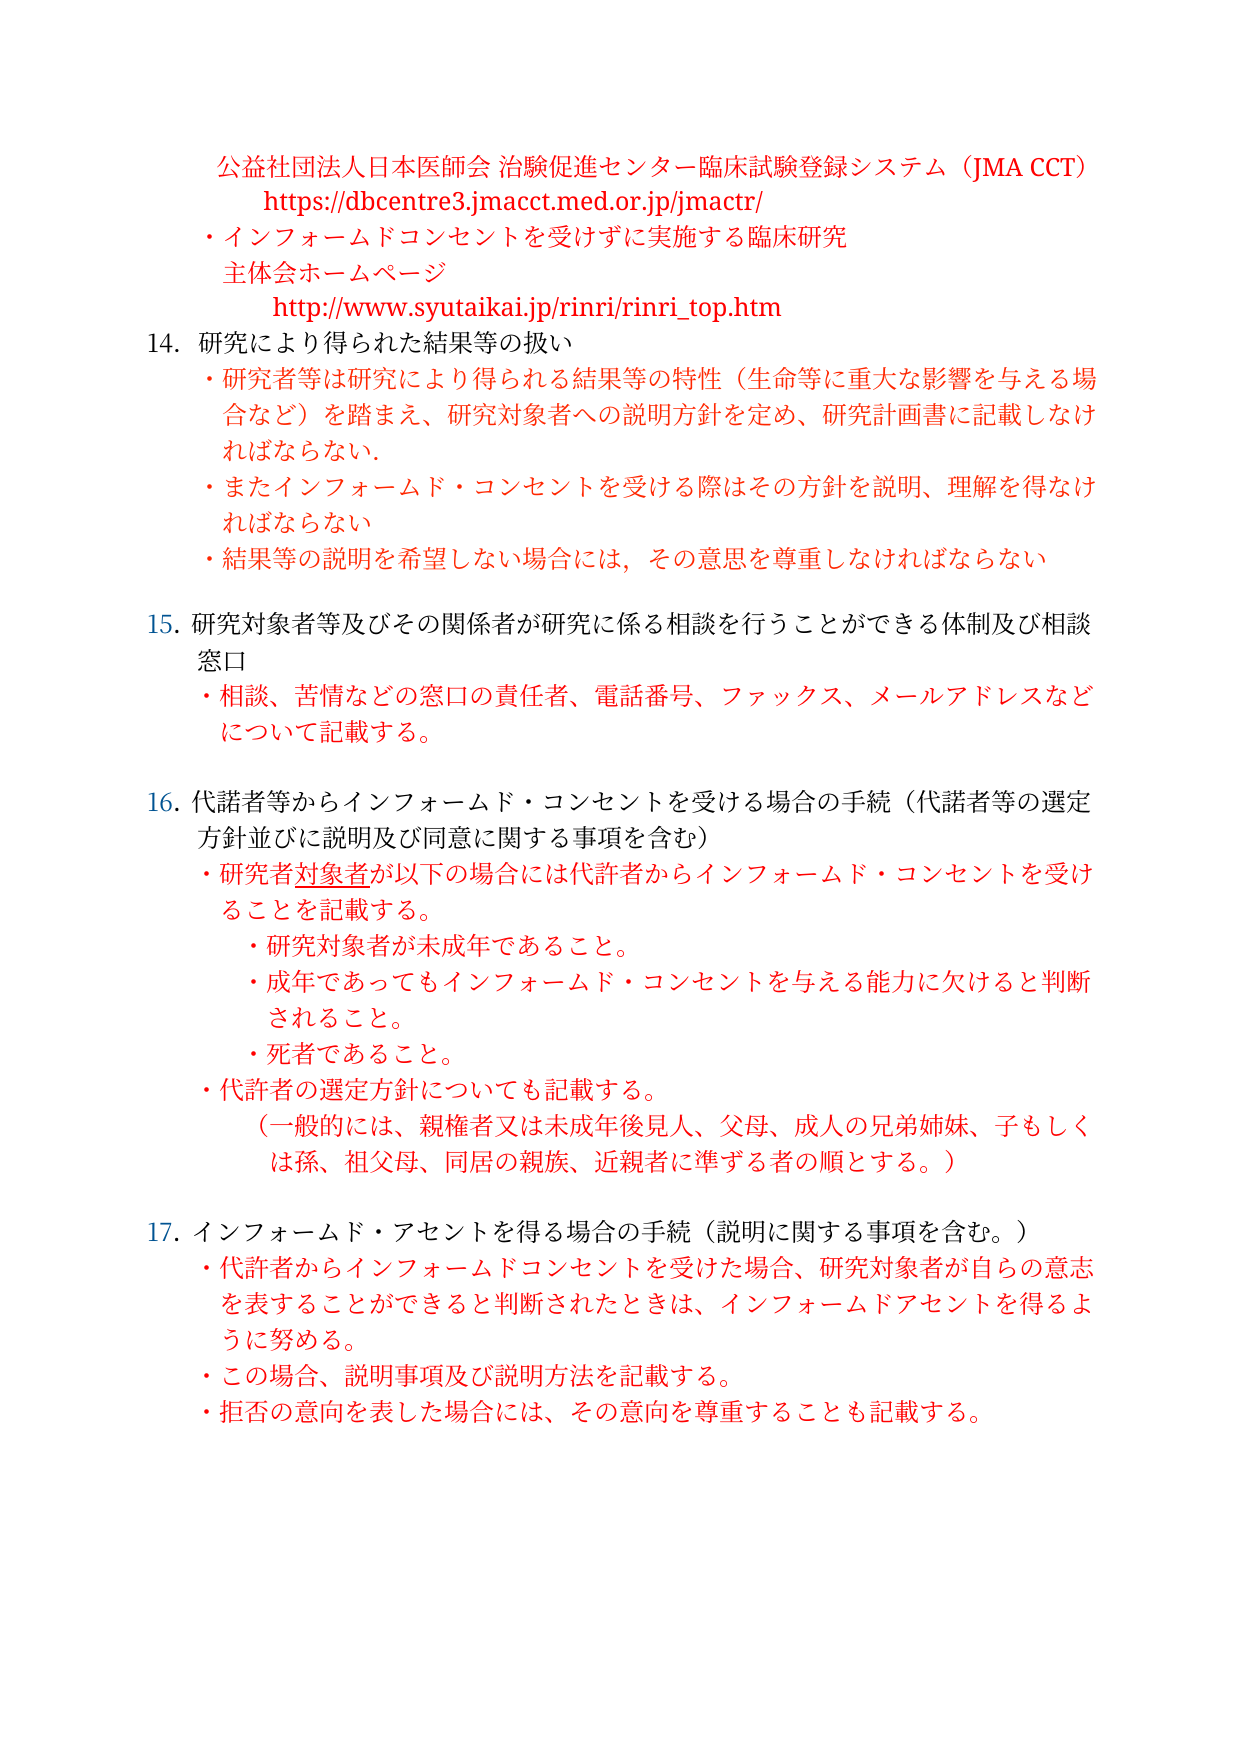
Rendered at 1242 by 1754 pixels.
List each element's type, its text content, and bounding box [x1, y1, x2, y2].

text 合など）を踏まえ、研究対象者への説明方針を定め、研究計画書に記載しなけ [148, 396, 1118, 432]
text ・結果等の説明を希望しない場合には，その意思を尊重しなければならない [148, 539, 1118, 575]
text 主体会ホームページ [148, 254, 1118, 290]
text ・研究者等は研究により得られる結果等の特性（生命等に重大な影響を与える場 [148, 360, 1118, 396]
text 窓口 [148, 641, 1118, 677]
text ・成年であってもインフォームド・コンセントを与える能力に欠けると判断 [191, 963, 1118, 999]
text ・相談、苦情などの窓口の責任者、電話番号、ファックス、メールアドレスなど [169, 677, 1118, 713]
text について記載する。 [169, 713, 1118, 749]
text ・研究対象者が未成年であること。 [169, 927, 1118, 963]
text うに努める。 [169, 1320, 1118, 1356]
text ることを記載する。 [169, 891, 1118, 927]
text されること。 [191, 999, 1118, 1035]
text ・研究者対象者が以下の場合には代許者からインフォームド・コンセントを受け [169, 855, 1118, 891]
text ・拒否の意向を表した場合には、その意向を尊重することも記載する。 [148, 1392, 1118, 1428]
text http://www.syutaikai.jp/rinri/rinri_top.htm [148, 290, 1118, 324]
text 14．研究により得られた結果等の扱い [148, 324, 1118, 360]
text （一般的には、親権者又は未成年後見人、父母、成人の兄弟姉妹、子もしく [169, 1107, 1118, 1142]
text ・この場合、説明事項及び説明方法を記載する。 [148, 1356, 1118, 1392]
text ・インフォームドコンセントを受けずに実施する臨床研究 [148, 218, 1118, 254]
text 方針並びに説明及び同意に関する事項を含む） [148, 819, 1118, 855]
text ればならない [148, 503, 1118, 539]
text ・代許者の選定方針についても記載する。 [148, 1071, 1118, 1107]
text https://dbcentre3.jmacct.med.or.jp/jmactr/ [191, 184, 1118, 218]
text ・代許者からインフォームドコンセントを受けた場合、研究対象者が自らの意志 [169, 1248, 1118, 1284]
text ればならない． [148, 432, 1118, 467]
text 15. 研究対象者等及びその関係者が研究に係る相談を行うことができる体制及び相談 [148, 605, 1118, 641]
text ・またインフォームド・コンセントを受ける際はその方針を説明、理解を得なけ [148, 467, 1118, 503]
text 公益社団法人日本医師会 治験促進センター臨床試験登録システム（JMA CCT） [169, 148, 1118, 184]
text は孫、祖父母、同居の親族、近親者に準ずる者の順とする。） [169, 1142, 1118, 1178]
text 17. インフォームド・アセントを得る場合の手続（説明に関する事項を含む。） [148, 1212, 1118, 1248]
text ・死者であること。 [169, 1035, 1118, 1071]
text 16. 代諾者等からインフォームド・コンセントを受ける場合の手続（代諾者等の選定 [148, 783, 1118, 819]
text を表することができると判断されたときは、インフォームドアセントを得るよ [169, 1284, 1118, 1320]
